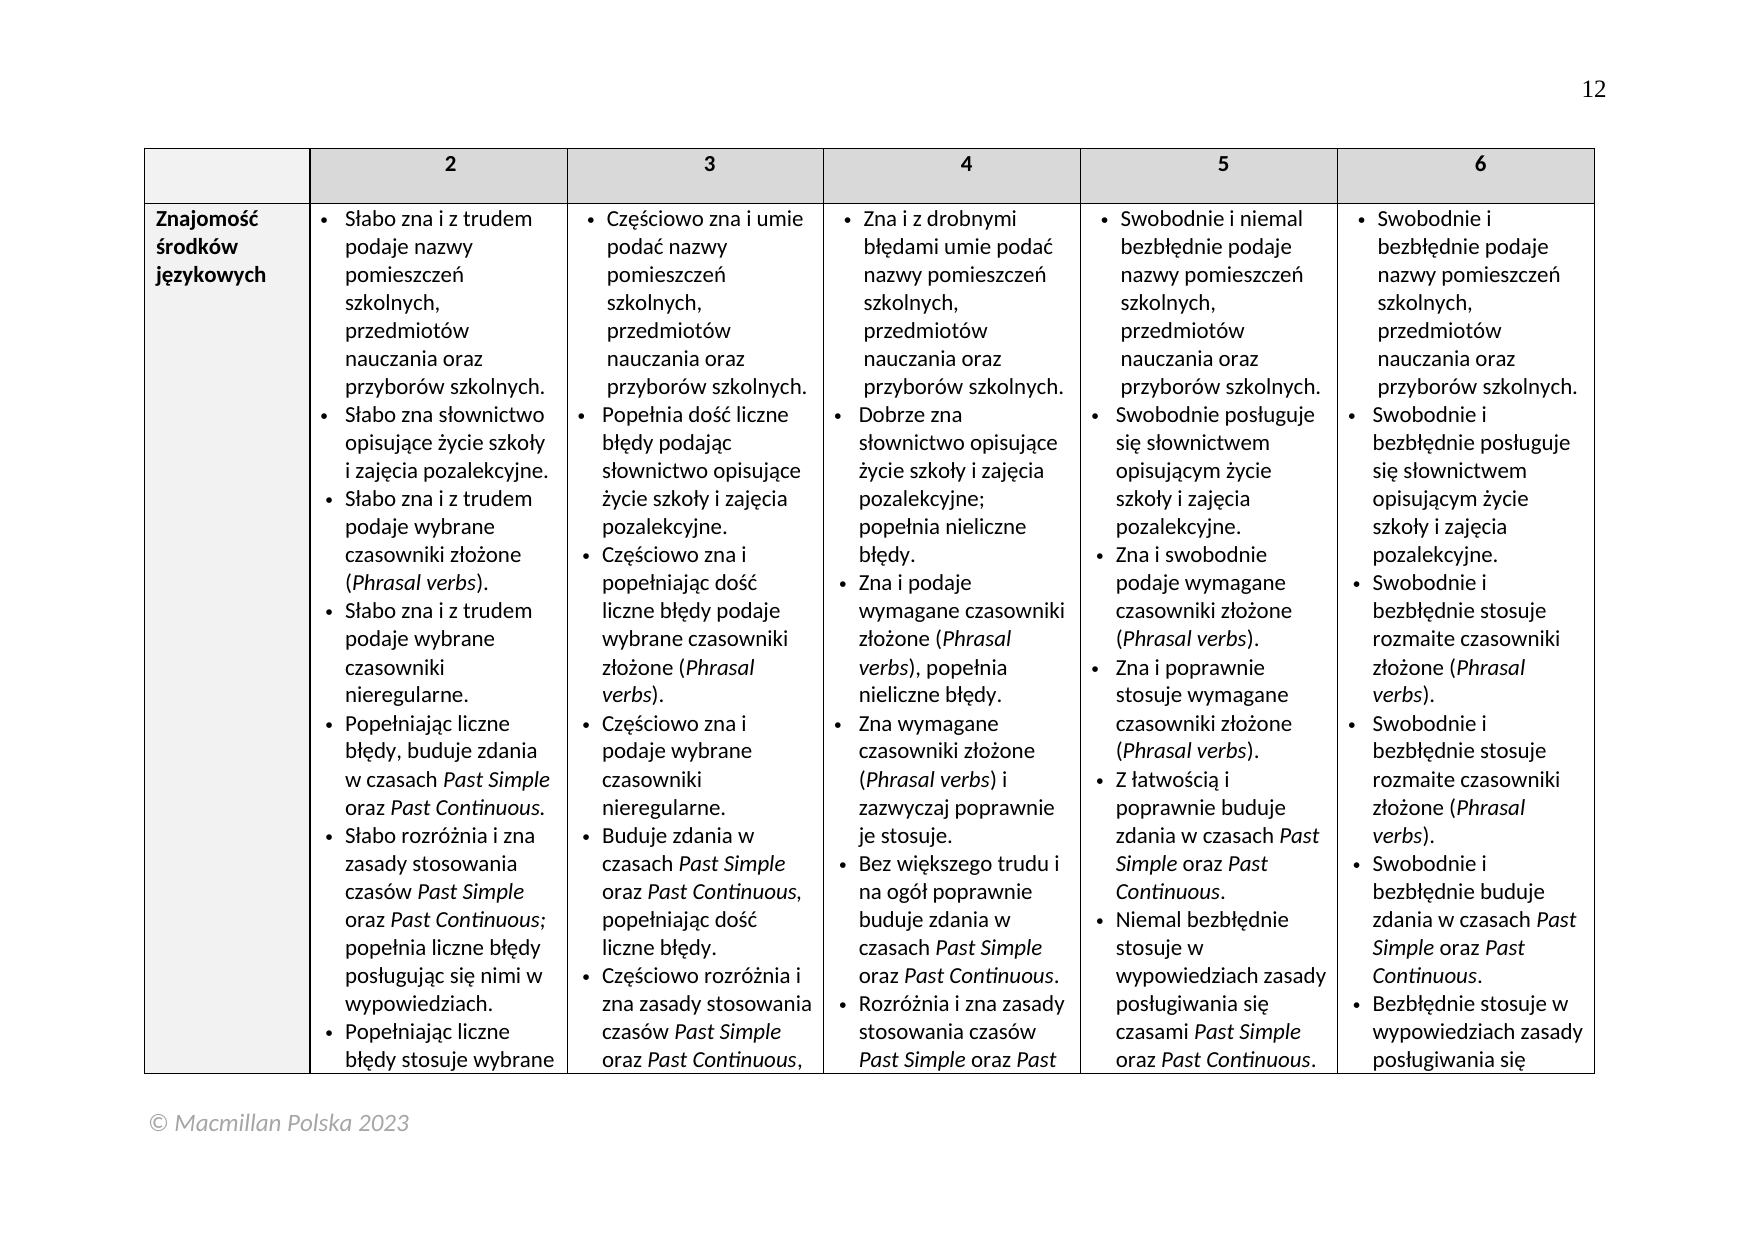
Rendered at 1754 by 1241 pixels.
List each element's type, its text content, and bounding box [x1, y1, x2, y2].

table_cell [311, 204, 567, 1073]
table_header 4 [824, 149, 1080, 203]
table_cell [568, 204, 823, 1073]
table_header 5 [1081, 149, 1337, 203]
table_header [145, 149, 309, 203]
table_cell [824, 204, 1080, 1073]
table_header 2 [311, 149, 567, 203]
table_header 3 [568, 149, 823, 203]
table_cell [1338, 204, 1594, 1073]
table_header 6 [1338, 149, 1594, 203]
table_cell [145, 204, 309, 1073]
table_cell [1081, 204, 1337, 1073]
